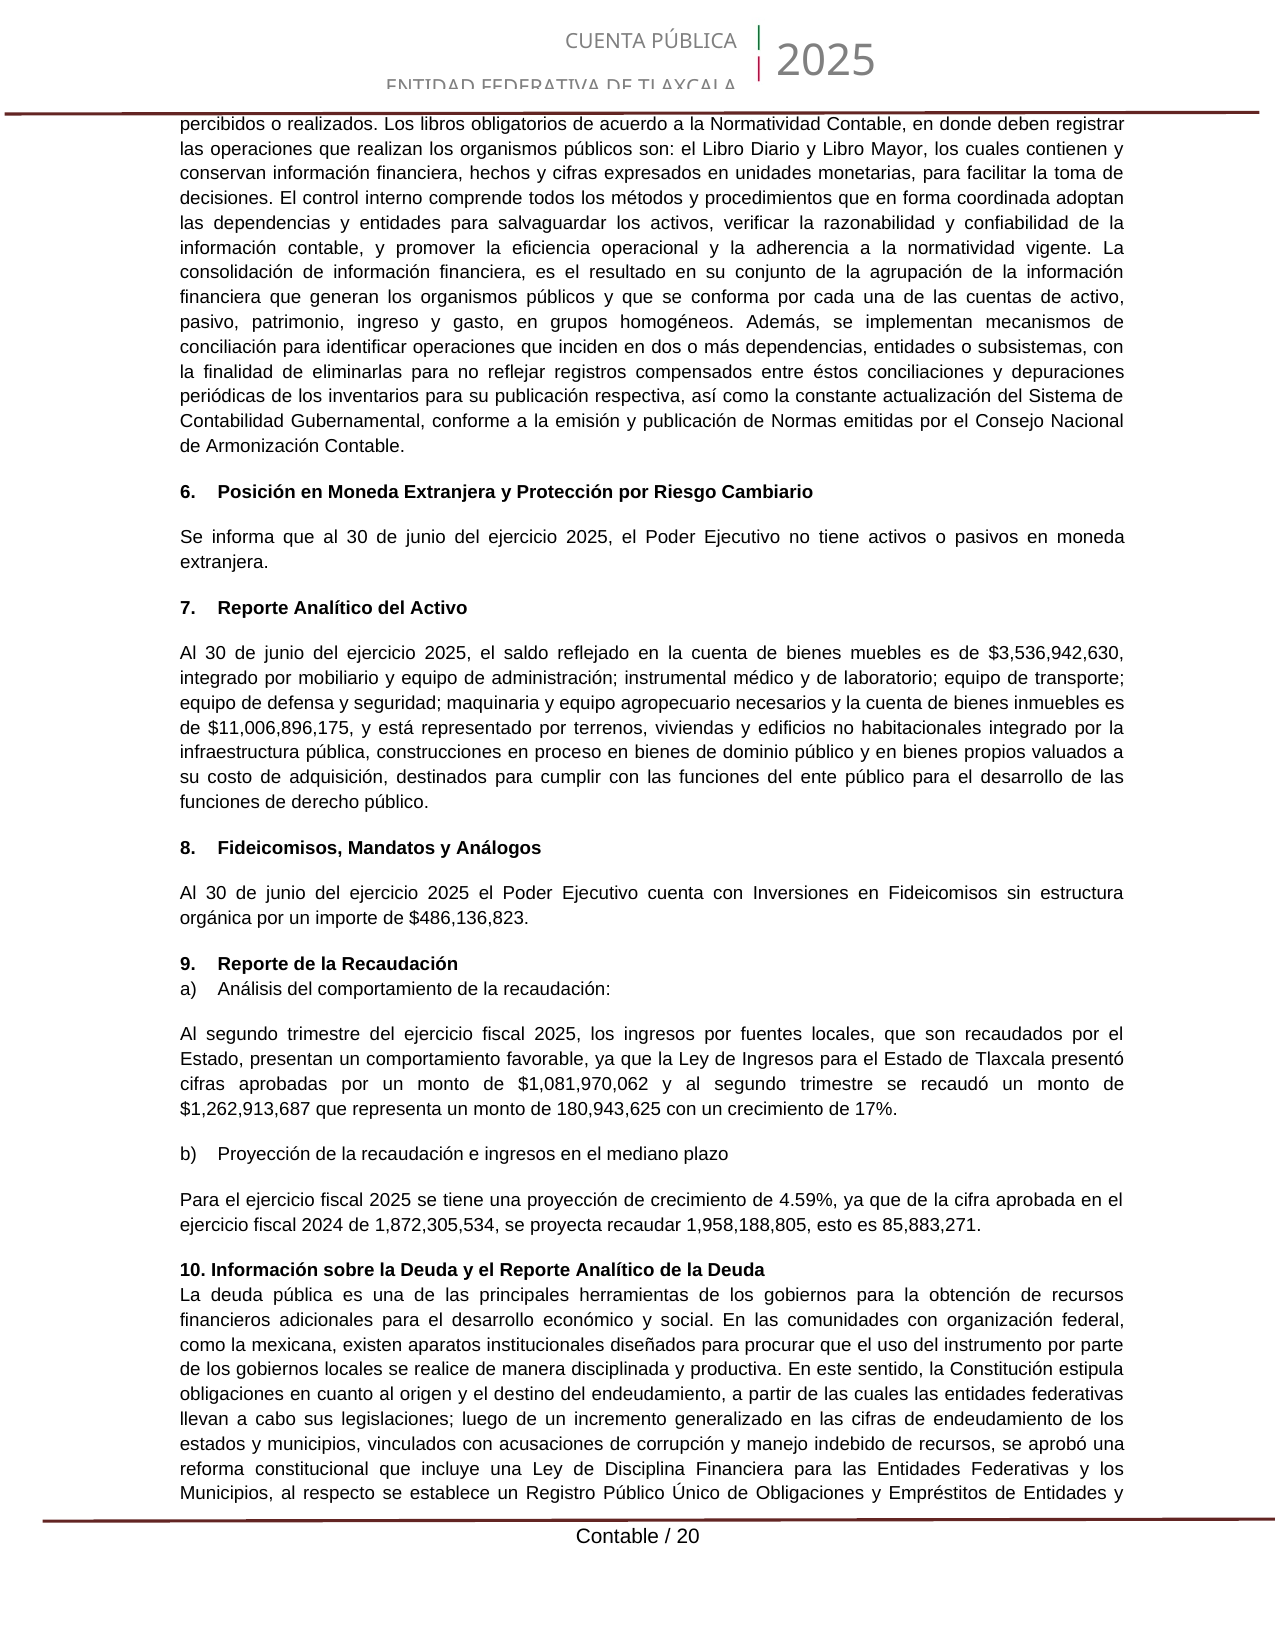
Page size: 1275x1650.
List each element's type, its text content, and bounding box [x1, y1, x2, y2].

text 10. Información sobre la Deuda y el Reporte Analítico de la Deuda [179, 1259, 1125, 1281]
text Se informa que al 30 de junio del ejercicio 2025, el Poder Ejecutivo no tiene activos o pasivos en moneda extranjera. [180, 526, 1125, 572]
list Reporte de la Recaudación [180, 952, 1125, 974]
picture [751, 17, 772, 85]
list Proyección de la recaudación e ingresos en el mediano plazo [180, 1143, 1125, 1164]
text Al 30 de junio del ejercicio 2025 el Poder Ejecutivo cuenta con Inversiones en Fideicomisos sin estructura orgánica por un importe de $486,136,823. [179, 882, 1125, 928]
list Análisis del comportamiento de la recaudación: [180, 977, 1125, 999]
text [179, 112, 1125, 456]
text Para el ejercicio fiscal 2025 se tiene una proyección de crecimiento de 4.59%, ya que de la cifra aprobada en el ejercicio fiscal 2024 de 1,872,305,534, se proyecta recaudar 1,958,188,805, esto es 85,883,271. [179, 1188, 1125, 1235]
text Al 30 de junio del ejercicio 2025, el saldo reflejado en la cuenta de bienes muebles es de $3,536,942,630, integrado por mobiliario y equipo de administración; instrumental médico y de laboratorio; equipo de transporte; equipo de defensa y seguridad; maquinaria y equipo agropecuario necesarios y la cuenta de bienes inmuebles es de $11,006,896,175, y está representado por terrenos, viviendas y edificios no habitacionales integrado por la infraestructura pública, construcciones en proceso en bienes de dominio público y en bienes propios valuados a su costo de adquisición, destinados para cumplir con las funciones del ente público para el desarrollo de las funciones de derecho público. [179, 642, 1125, 812]
text Al segundo trimestre del ejercicio fiscal 2025, los ingresos por fuentes locales, que son recaudados por el Estado, presentan un comportamiento favorable, ya que la Ley de Ingresos para el Estado de Tlaxcala presentó cifras aprobadas por un monto de $1,081,970,062 y al segundo trimestre se recaudó un monto de $1,262,913,687 que representa un monto de 180,943,625 con un crecimiento de 17%. [180, 1023, 1125, 1119]
list Posición en Moneda Extranjera y Protección por Riesgo Cambiario [180, 480, 1125, 502]
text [179, 1284, 1125, 1504]
list Fideicomisos, Mandatos y Análogos [180, 836, 1125, 858]
list Reporte Analítico del Activo [180, 596, 1125, 618]
